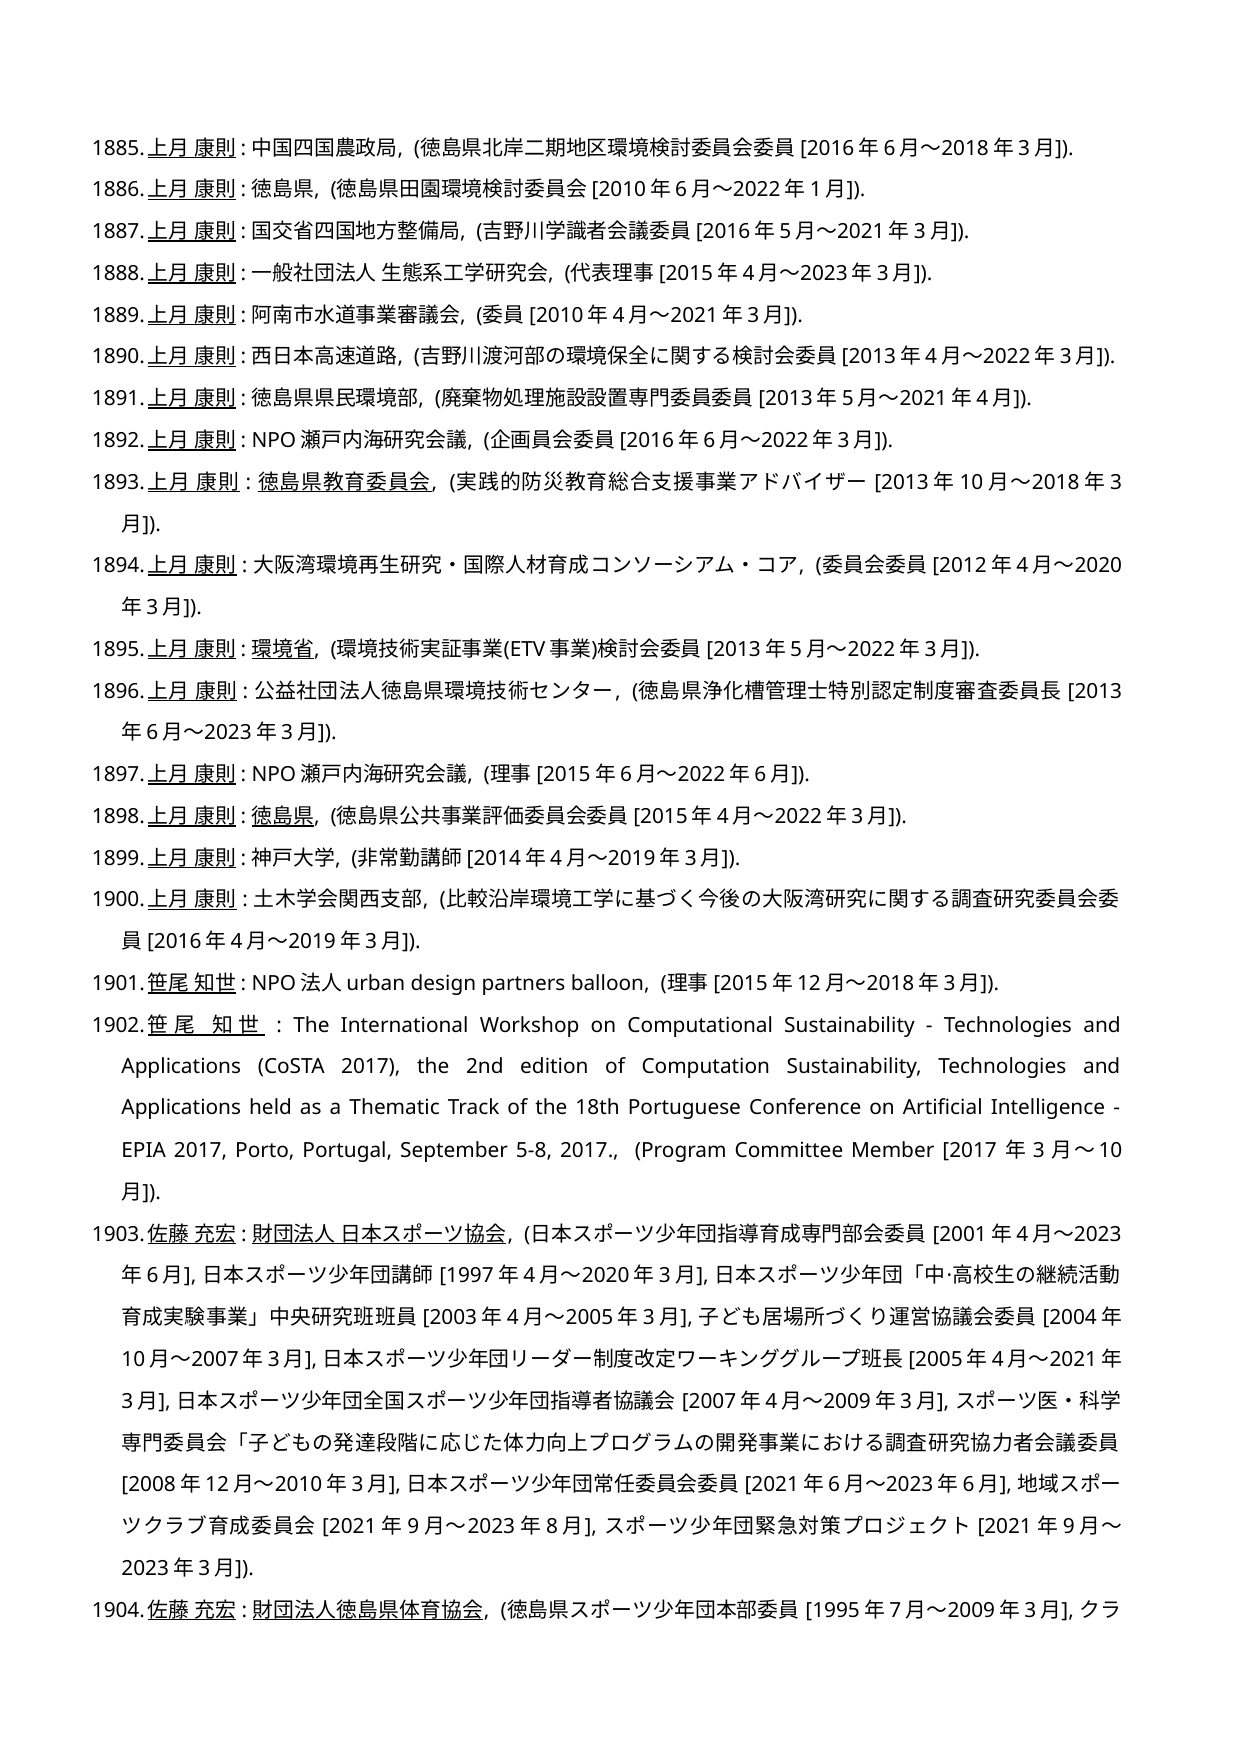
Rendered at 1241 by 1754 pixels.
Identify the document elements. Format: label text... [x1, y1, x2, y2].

list 上月 康則 : 徳島県, (徳島県田園環境検討委員会 [2010年6月〜2022年1月]). [92, 167, 1122, 209]
list 上月 康則 : 土木学会関西支部, (比較沿岸環境工学に基づく今後の大阪湾研究に関する調査研究委員会委員 [2016年4月〜2019年3月]). [92, 877, 1122, 961]
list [92, 1587, 1122, 1629]
list 上月 康則 : 徳島県県民環境部, (廃棄物処理施設設置専門委員委員 [2013年5月〜2021年4月]). [92, 376, 1122, 417]
list 上月 康則 : 徳島県, (徳島県公共事業評価委員会委員 [2015年4月〜2022年3月]). [92, 793, 1122, 835]
list 上月 康則 : 神戸大学, (非常勤講師 [2014年4月〜2019年3月]). [92, 835, 1122, 877]
list 上月 康則 : 一般社団法人 生態系工学研究会, (代表理事 [2015年4月〜2023年3月]). [92, 250, 1122, 292]
list 上月 康則 : 阿南市水道事業審議会, (委員 [2010年4月〜2021年3月]). [92, 292, 1122, 334]
list 上月 康則 : 中国四国農政局, (徳島県北岸二期地区環境検討委員会委員 [2016年6月〜2018年3月]). [92, 125, 1122, 167]
list 上月 康則 : 大阪湾環境再生研究・国際人材育成コンソーシアム・コア, (委員会委員 [2012年4月〜2020年3月]). [92, 543, 1122, 626]
list 上月 康則 : 国交省四国地方整備局, (吉野川学識者会議委員 [2016年5月〜2021年3月]). [92, 209, 1122, 250]
list 上月 康則 : NPO瀬戸内海研究会議, (理事 [2015年6月〜2022年6月]). [92, 752, 1122, 793]
list 佐藤 充宏 : 財団法人 日本スポーツ協会, (日本スポーツ少年団指導育成専門部会委員 [2001年4月〜2023年6月], 日本スポーツ少年団講師 [1997年4月〜2020年3月], 日本スポーツ少年団「中·高校生の継続活動育成実験事業」中央研究班班員 [2003年4月〜2005年3月], 子ども居場所づくり運営協議会委員 [2004年10月〜2007年3月], 日本スポーツ少年団リーダー制度改定ワーキンググループ班長 [2005年4月〜2021年3月], 日本スポーツ少年団全国スポーツ少年団指導者協議会 [2007年4月〜2009年3月], スポーツ医・科学専門委員会「子どもの発達段階に応じた体力向上プログラムの開発事業における調査研究協力者会議委員 [2008年12月〜2010年3月], 日本スポーツ少年団常任委員会委員 [2021年6月〜2023年6月], 地域スポーツクラブ育成委員会 [2021年9月〜2023年8月], スポーツ少年団緊急対策プロジェクト [2021年9月〜2023年3月]). [92, 1211, 1122, 1587]
list 上月 康則 : 徳島県教育委員会, (実践的防災教育総合支援事業アドバイザー [2013年10月〜2018年3月]). [92, 459, 1122, 543]
list 上月 康則 : 公益社団法人徳島県環境技術センター, (徳島県浄化槽管理士特別認定制度審査委員長 [2013年6月〜2023年3月]). [92, 668, 1122, 752]
list 上月 康則 : NPO瀬戸内海研究会議, (企画員会委員 [2016年6月〜2022年3月]). [92, 417, 1122, 459]
list 上月 康則 : 環境省, (環境技術実証事業(ETV事業)検討会委員 [2013年5月〜2022年3月]). [92, 626, 1122, 668]
list 笹尾 知世 : NPO法人urban design partners balloon, (理事 [2015年12月〜2018年3月]). [92, 961, 1122, 1002]
list 上月 康則 : 西日本高速道路, (吉野川渡河部の環境保全に関する検討会委員 [2013年4月〜2022年3月]). [92, 334, 1122, 376]
list 笹尾 知世 : The International Workshop on Computational Sustainability - Technologies and Applications (CoSTA 2017), the 2nd edition of Computation Sustainability, Technologies and Applications held as a Thematic Track of the 18th Portuguese Conference on Artificial Intelligence - EPIA 2017, Porto, Portugal, September 5-8, 2017., (Program Committee Member [2017年3月〜10月]). [92, 1002, 1122, 1211]
